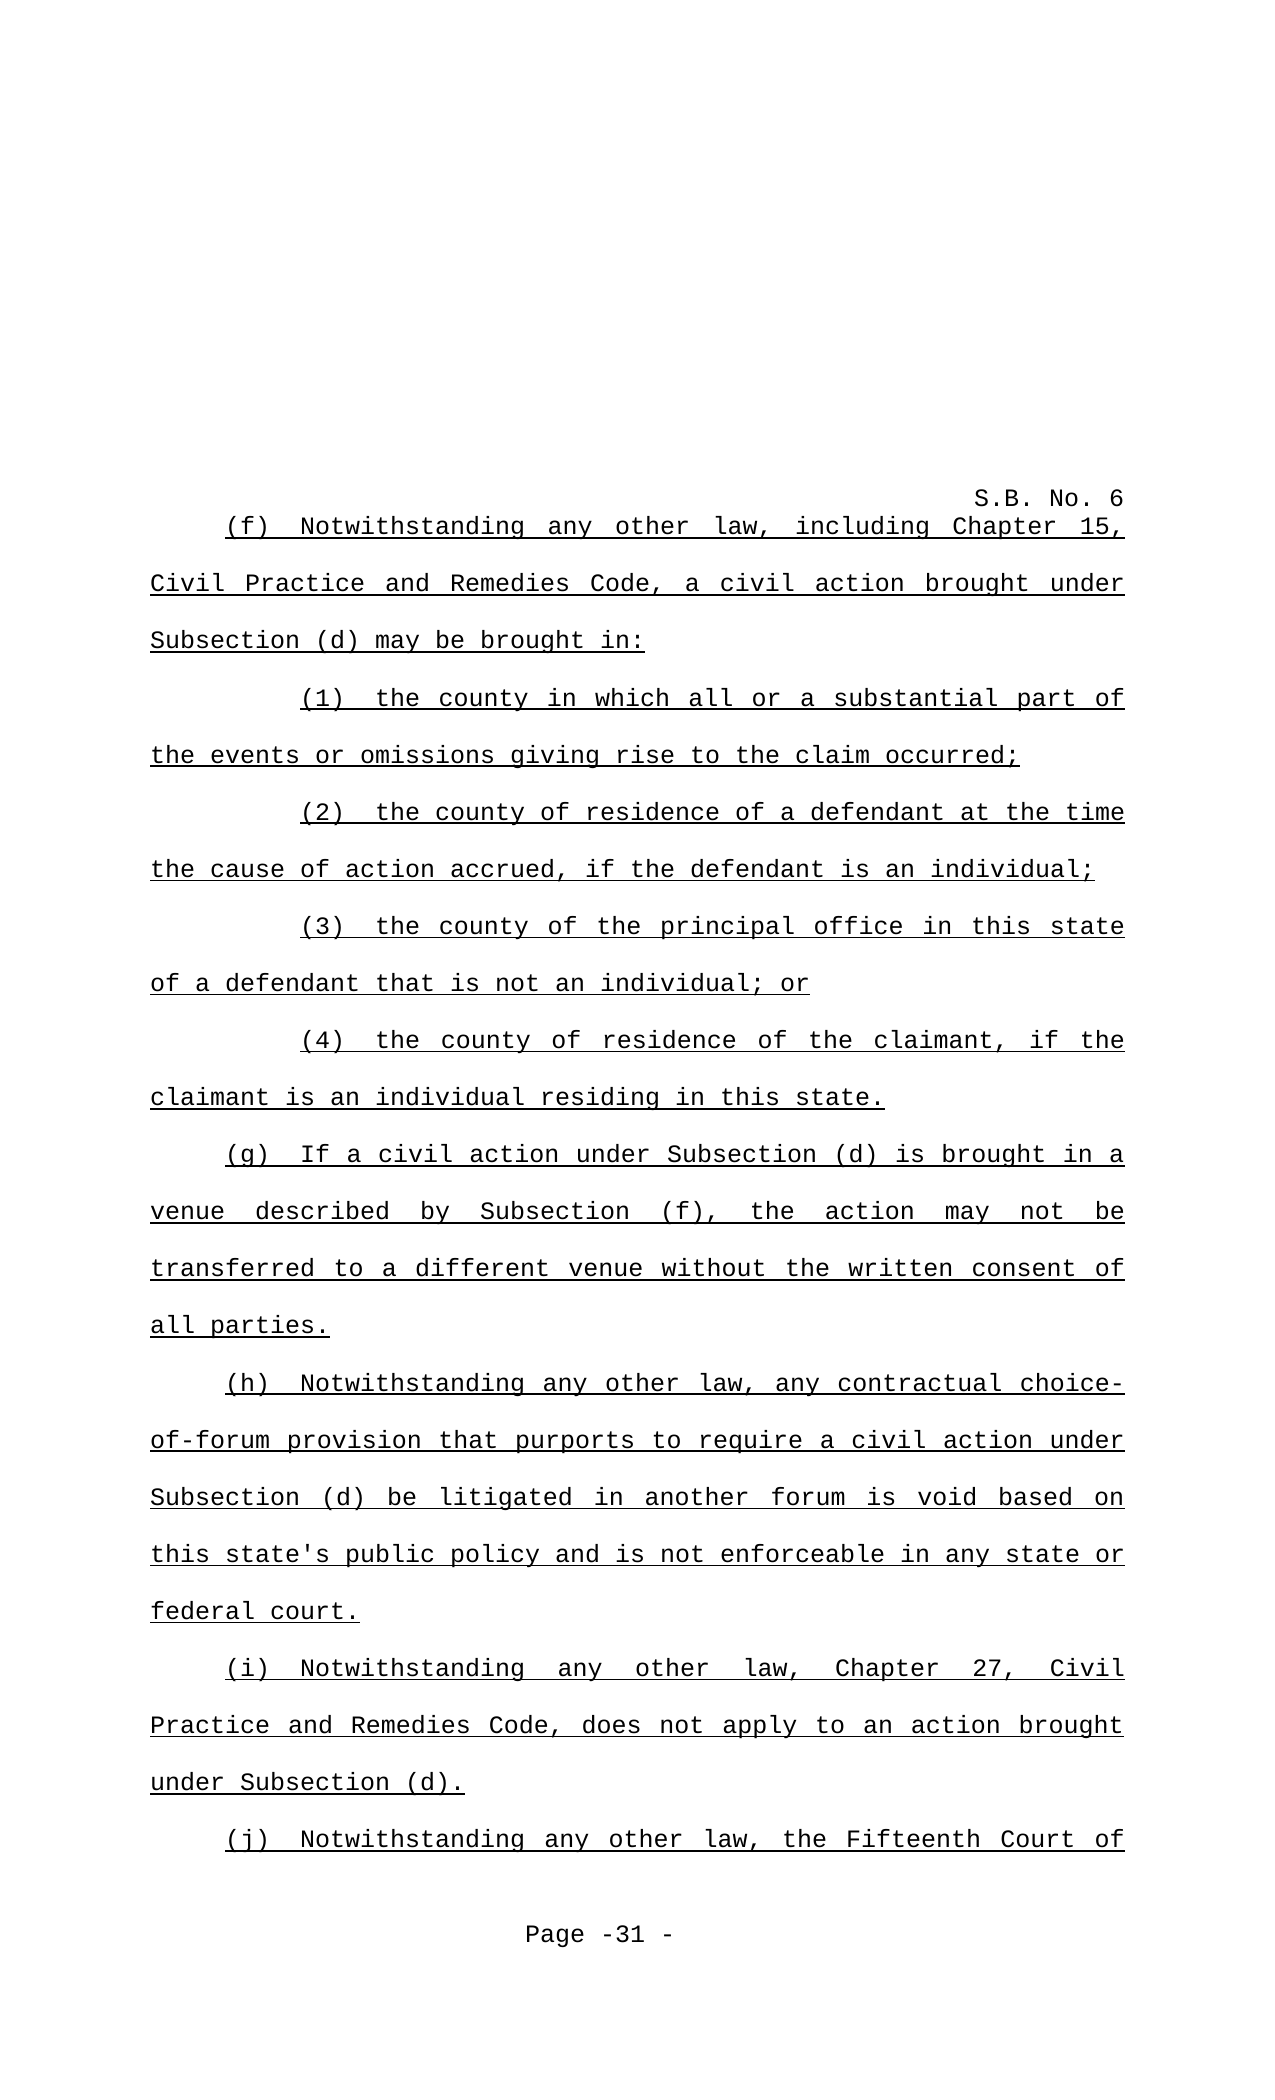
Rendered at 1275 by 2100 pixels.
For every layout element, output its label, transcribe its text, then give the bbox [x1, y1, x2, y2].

text (h) Notwithstanding any other law, any contractual choice-of-forum provision that purports to require a civil action under Subsection (d) be litigated in another forum is void based on this state's public policy and is not enforceable in any state or federal court. [150, 1509, 1125, 1565]
text (g) If a civil action under Subsection (d) is brought in a venue described by Subsection (f), the action may not be transferred to a different venue without the written consent of all parties. [150, 1224, 1125, 1279]
text (i) Notwithstanding any other law, Chapter 27, Civil Practice and Remedies Code, does not apply to an action brought under Subsection (d). [150, 1655, 1125, 1798]
text (3) the county of the principal office in this state of a defendant that is not an individual; or [150, 913, 1125, 999]
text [150, 1827, 1125, 1855]
text (2) the county of residence of a defendant at the time the cause of action accrued, if the defendant is an individual; [150, 799, 1125, 885]
text (1) the county in which all or a substantial part of the events or omissions giving rise to the claim occurred; [150, 685, 1125, 771]
text (g) If a civil action under Subsection (d) is brought in a venue described by Subsection (f), the action may not be transferred to a different venue without the written consent of all parties. [150, 1142, 1125, 1222]
text (h) Notwithstanding any other law, any contractual choice-of-forum provision that purports to require a civil action under Subsection (d) be litigated in another forum is void based on this state's public policy and is not enforceable in any state or federal court. [150, 1370, 1125, 1450]
text (h) Notwithstanding any other law, any contractual choice-of-forum provision that purports to require a civil action under Subsection (d) be litigated in another forum is void based on this state's public policy and is not enforceable in any state or federal court. [150, 1566, 1125, 1627]
text (h) Notwithstanding any other law, any contractual choice-of-forum provision that purports to require a civil action under Subsection (d) be litigated in another forum is void based on this state's public policy and is not enforceable in any state or federal court. [150, 1452, 1125, 1508]
text (f) Notwithstanding any other law, including Chapter 15, Civil Practice and Remedies Code, a civil action brought under Subsection (d) may be brought in: [150, 514, 1125, 594]
text (4) the county of residence of the claimant, if the claimant is an individual residing in this state. [150, 1027, 1125, 1113]
text (g) If a civil action under Subsection (d) is brought in a venue described by Subsection (f), the action may not be transferred to a different venue without the written consent of all parties. [150, 1281, 1125, 1341]
text (f) Notwithstanding any other law, including Chapter 15, Civil Practice and Remedies Code, a civil action brought under Subsection (d) may be brought in: [150, 596, 1125, 656]
